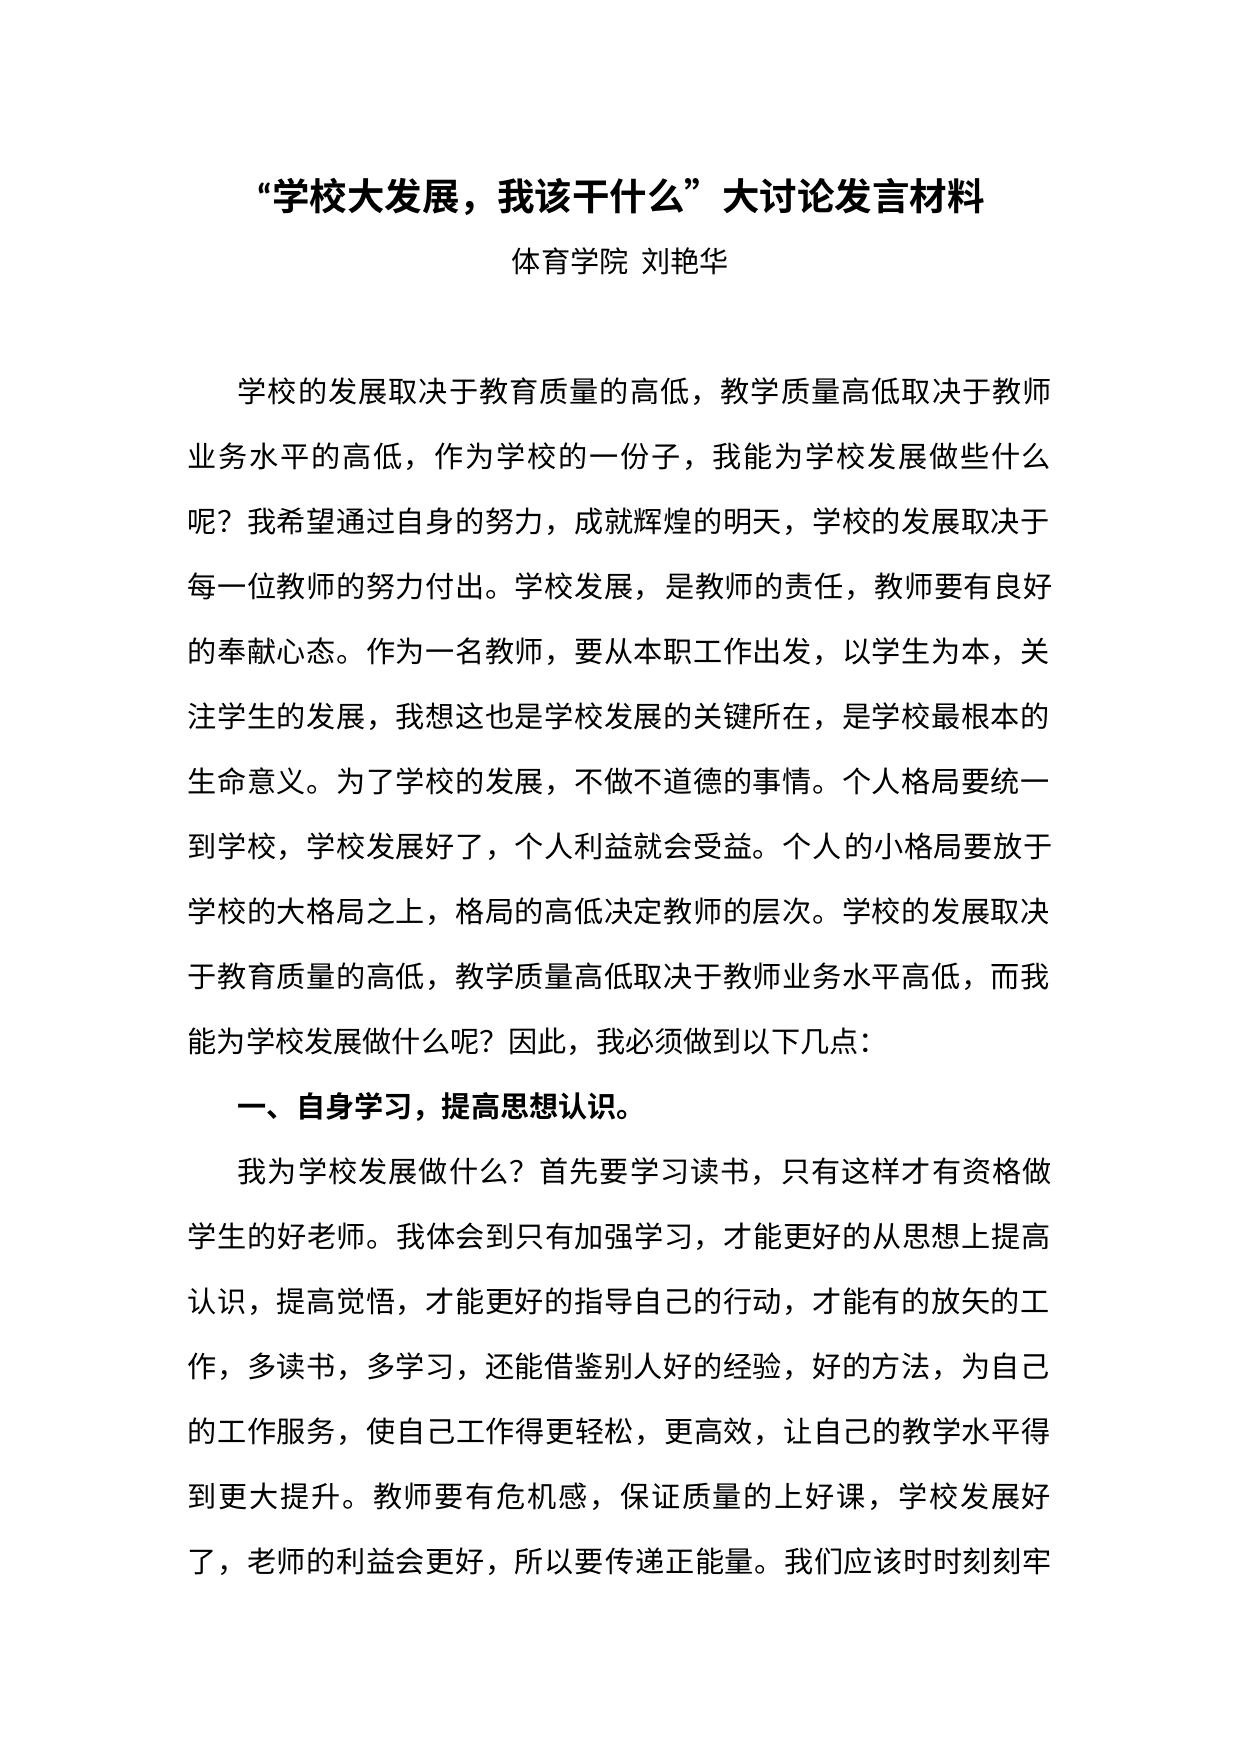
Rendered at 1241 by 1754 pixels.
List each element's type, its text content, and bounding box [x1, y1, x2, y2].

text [187, 1137, 1053, 1592]
text 一、自身学习，提高思想认识。 [187, 1072, 1053, 1137]
text “学校大发展，我该干什么”大讨论发言材料 [187, 162, 1053, 227]
text 体育学院 刘艳华 [187, 227, 1053, 292]
text 学校的发展取决于教育质量的高低，教学质量高低取决于教师业务水平的高低，作为学校的一份子，我能为学校发展做些什么呢？我希望通过自身的努力，成就辉煌的明天，学校的发展取决于每一位教师的努力付出。学校发展，是教师的责任，教师要有良好的奉献心态。作为一名教师，要从本职工作出发，以学生为本，关注学生的发展，我想这也是学校发展的关键所在，是学校最根本的生命意义。为了学校的发展，不做不道德的事情。个人格局要统一到学校，学校发展好了，个人利益就会受益。个人的小格局要放于学校的大格局之上，格局的高低决定教师的层次。学校的发展取决于教育质量的高低，教学质量高低取决于教师业务水平高低，而我能为学校发展做什么呢？因此，我必须做到以下几点： [187, 357, 1053, 1072]
